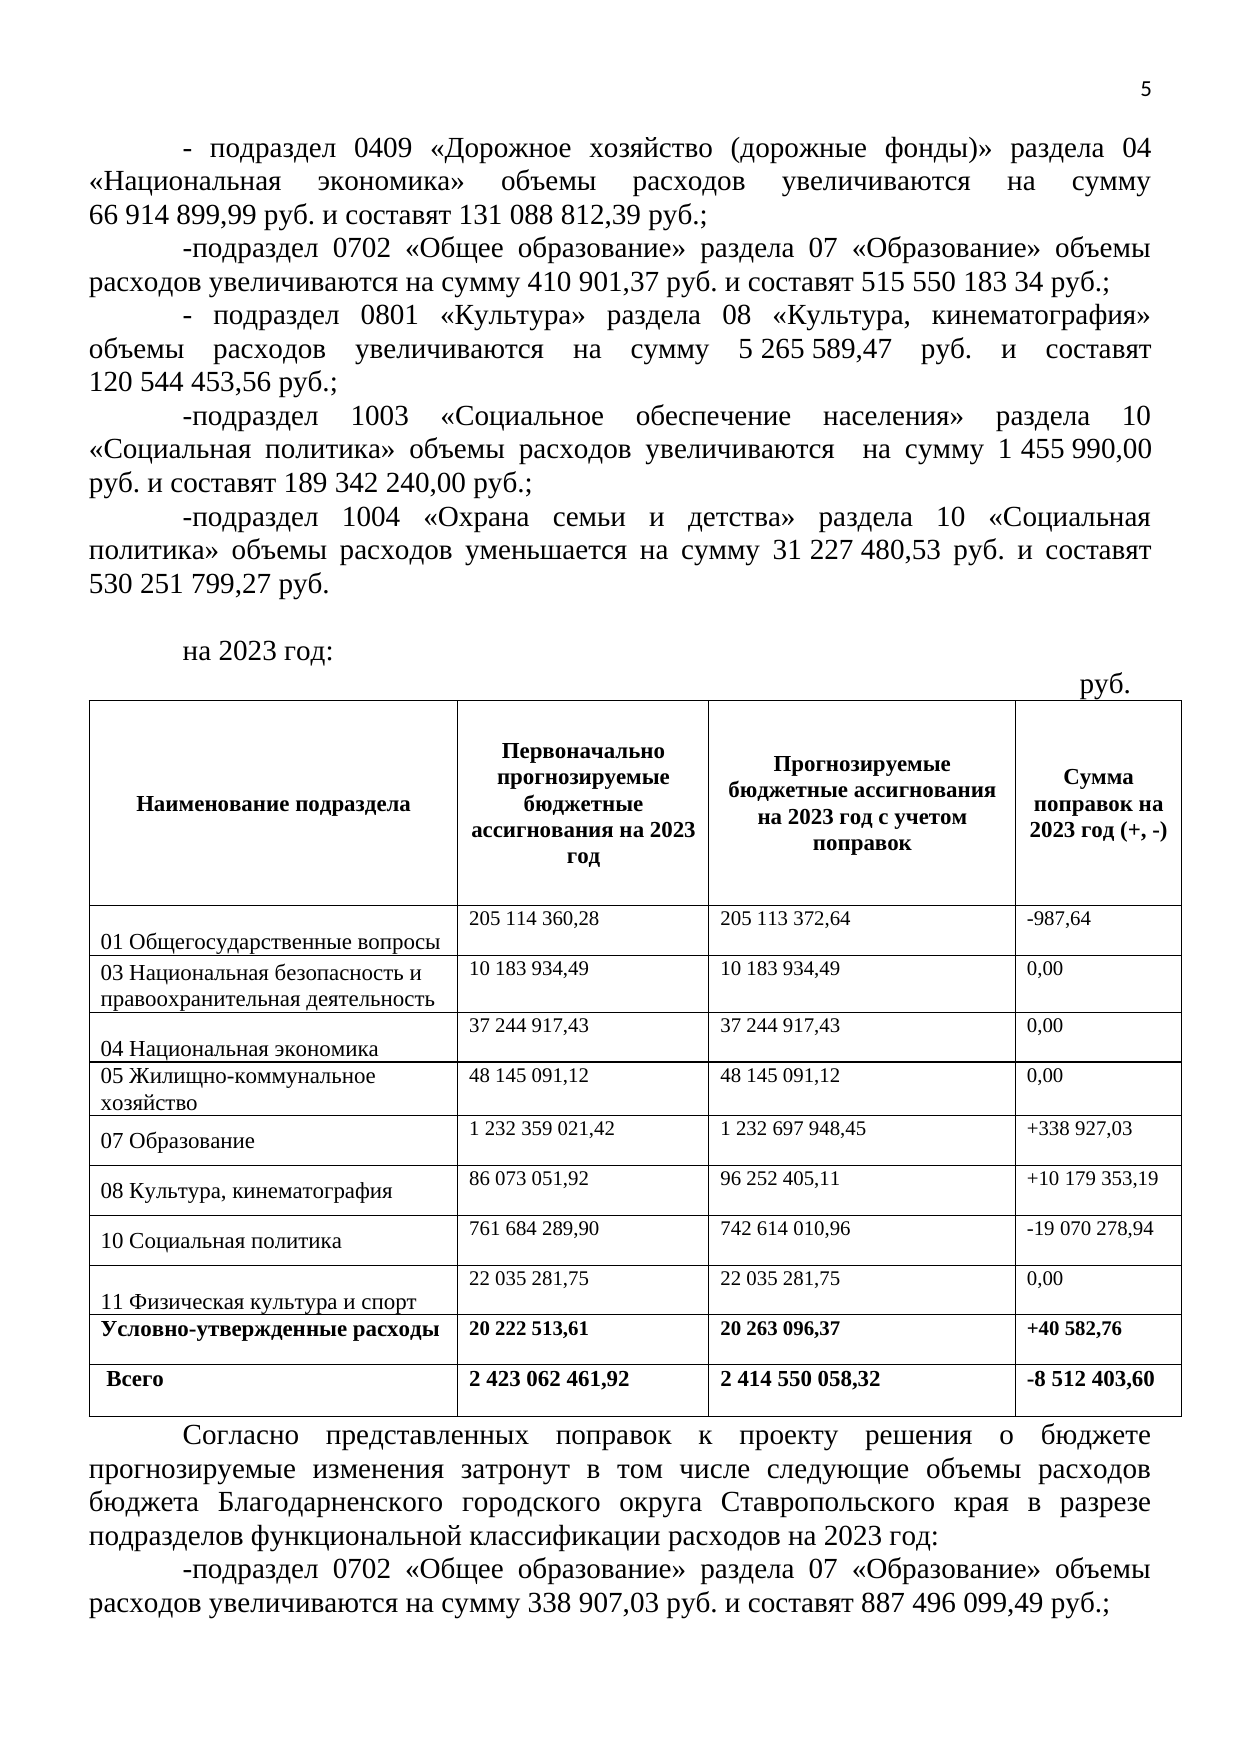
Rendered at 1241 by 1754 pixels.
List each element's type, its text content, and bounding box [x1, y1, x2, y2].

table_cell 10 183 934,49 [709, 956, 1015, 1012]
table_cell 0,00 [1016, 1266, 1181, 1314]
table_cell 22 035 281,75 [709, 1266, 1015, 1314]
table_cell 96 252 405,11 [709, 1166, 1015, 1215]
text -подраздел 0702 «Общее образование» раздела 07 «Образование» объемы расходов увеличиваются на сумму 410 901,37 руб. и составят 515 550 183 34 руб.; [89, 230, 1152, 297]
table_header Сумма поправок на 2023 год (+, -) [1016, 701, 1181, 905]
table_cell 0,00 [1016, 1013, 1181, 1061]
text - подраздел 0801 «Культура» раздела 08 «Культура, кинематография» объемы расходов увеличиваются на сумму 5 265 589,47 руб. и составят 120 544 453,56 руб.; [89, 297, 1152, 398]
table_cell 2 423 062 461,92 [458, 1365, 708, 1416]
table_cell +40 582,76 [1016, 1315, 1181, 1364]
table_cell 1 232 697 948,45 [709, 1116, 1015, 1165]
text -подраздел 1004 «Охрана семьи и детства» раздела 10 «Социальная политика» объемы расходов уменьшается на сумму 31 227 480,53 руб. и составят 530 251 799,27 руб. [89, 499, 1152, 599]
table_cell 22 035 281,75 [458, 1266, 708, 1314]
table_cell 0,00 [1016, 1063, 1181, 1115]
table_cell 05 Жилищно-коммунальное хозяйство [90, 1063, 457, 1115]
table_cell +338 927,03 [1016, 1116, 1181, 1165]
table_cell 37 244 917,43 [709, 1013, 1015, 1061]
table_cell -8 512 403,60 [1016, 1365, 1181, 1416]
table_cell -987,64 [1016, 906, 1181, 954]
table_cell 10 Социальная политика [90, 1216, 457, 1264]
table_cell Всего [90, 1365, 457, 1416]
table_cell 07 Образование [90, 1116, 457, 1165]
table_header Первоначально прогнозируемые бюджетные ассигнования на 2023 год [458, 701, 708, 905]
table_cell 2 414 550 058,32 [709, 1365, 1015, 1416]
table_cell -19 070 278,94 [1016, 1216, 1181, 1264]
text Согласно представленных поправок к проекту решения о бюджете прогнозируемые изменения затронут в том числе следующие объемы расходов бюджета Благодарненского городского округа Ставропольского края в разрезе подразделов функциональной классификации расходов на 2023 год: [89, 1417, 1152, 1551]
table_cell 48 145 091,12 [709, 1063, 1015, 1115]
table_cell 205 113 372,64 [709, 906, 1015, 954]
table_cell 742 614 010,96 [709, 1216, 1015, 1264]
table_cell 761 684 289,90 [458, 1216, 708, 1264]
table_cell 86 073 051,92 [458, 1166, 708, 1215]
text руб. [89, 666, 1152, 700]
text -подраздел 0702 «Общее образование» раздела 07 «Образование» объемы расходов увеличиваются на сумму 338 907,03 руб. и составят 887 496 099,49 руб.; [89, 1551, 1152, 1618]
table_cell 04 Национальная экономика [90, 1013, 457, 1061]
table_cell Условно-утвержденные расходы [90, 1315, 457, 1364]
table_cell 03 Национальная безопасность и правоохранительная деятельность [90, 956, 457, 1012]
table_cell 48 145 091,12 [458, 1063, 708, 1115]
text -подраздел 1003 «Социальное обеспечение населения» раздела 10 «Социальная политика» объемы расходов увеличиваются на сумму 1 455 990,00 руб. и составят 189 342 240,00 руб.; [89, 398, 1152, 499]
table_header Прогнозируемые бюджетные ассигнования на 2023 год с учетом поправок [709, 701, 1015, 905]
table_cell 01 Общегосударственные вопросы [90, 906, 457, 954]
table_cell 08 Культура, кинематография [90, 1166, 457, 1215]
table_cell 10 183 934,49 [458, 956, 708, 1012]
table_cell 205 114 360,28 [458, 906, 708, 954]
table_cell +10 179 353,19 [1016, 1166, 1181, 1215]
table_cell 37 244 917,43 [458, 1013, 708, 1061]
table_cell 20 222 513,61 [458, 1315, 708, 1364]
text на 2023 год: [89, 633, 1152, 666]
table_cell 1 232 359 021,42 [458, 1116, 708, 1165]
table_cell 0,00 [1016, 956, 1181, 1012]
table_cell 20 263 096,37 [709, 1315, 1015, 1364]
text - подраздел 0409 «Дорожное хозяйство (дорожные фонды)» раздела 04 «Национальная экономика» объемы расходов увеличиваются на сумму 66 914 899,99 руб. и составят 131 088 812,39 руб.; [89, 130, 1152, 230]
table_header Наименование подраздела [90, 701, 457, 905]
table_cell 11 Физическая культура и спорт [90, 1266, 457, 1314]
